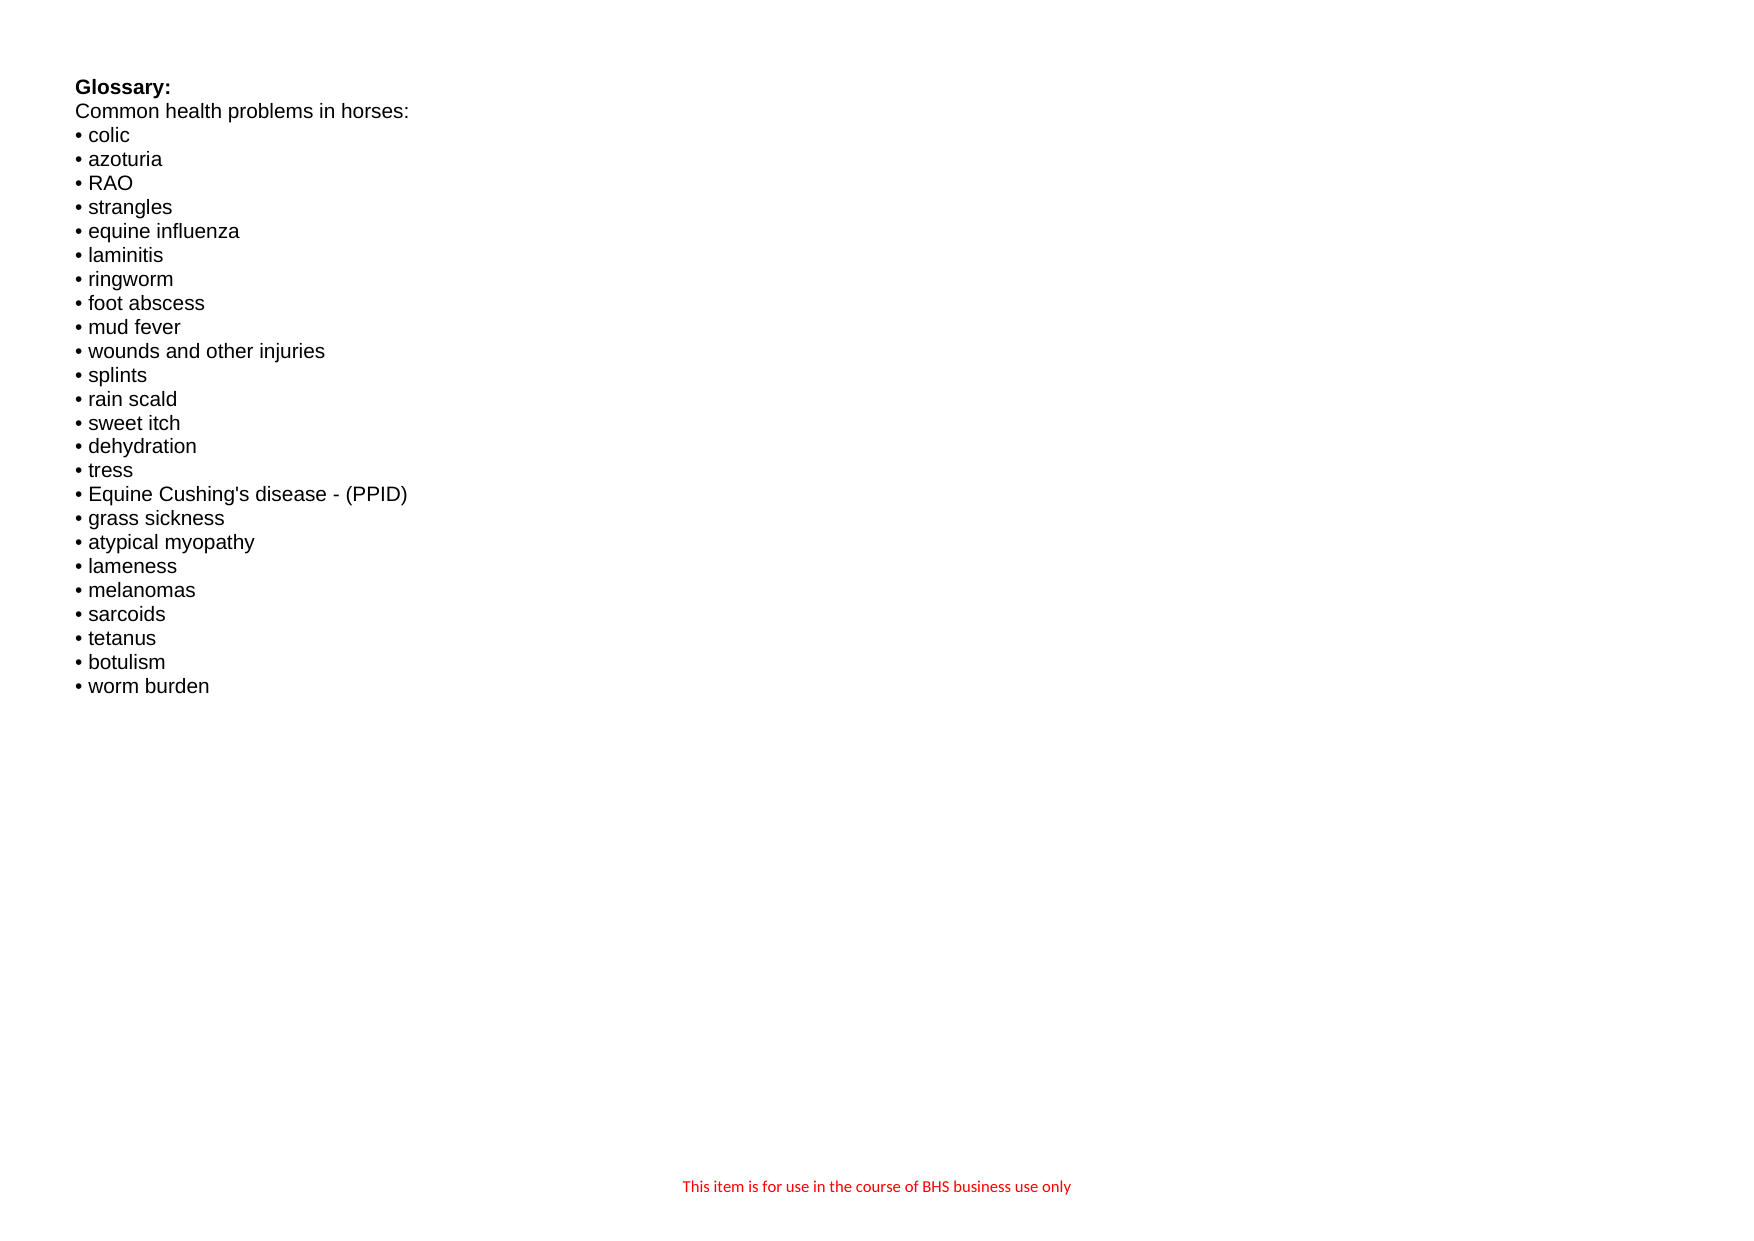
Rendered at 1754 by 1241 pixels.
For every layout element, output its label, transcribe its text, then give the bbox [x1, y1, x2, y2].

text • tress [75, 458, 1679, 482]
text • melanomas [75, 578, 1679, 602]
text • RAO [75, 171, 1679, 195]
text • colic [75, 123, 1679, 147]
text • foot abscess [75, 291, 1679, 314]
text • mud fever [75, 314, 1679, 338]
text • strangles [75, 195, 1679, 219]
text • laminitis [75, 243, 1679, 267]
text • wounds and other injuries [75, 338, 1679, 362]
text • botulism [75, 650, 1679, 674]
text • splints [75, 362, 1679, 386]
text • azoturia [75, 147, 1679, 171]
text • worm burden [75, 674, 1679, 698]
text Common health problems in horses: [75, 99, 1679, 123]
text Glossary: [75, 75, 1679, 99]
text • atypical myopathy [75, 530, 1679, 554]
text • tetanus [75, 626, 1679, 650]
text • ringworm [75, 267, 1679, 291]
text • dehydration [75, 434, 1679, 458]
text • Equine Cushing's disease - (PPID) [75, 482, 1679, 506]
text • rain scald [75, 386, 1679, 410]
text • grass sickness [75, 506, 1679, 530]
text • lameness [75, 554, 1679, 578]
text • sweet itch [75, 410, 1679, 434]
text • equine influenza [75, 219, 1679, 243]
text • sarcoids [75, 602, 1679, 626]
